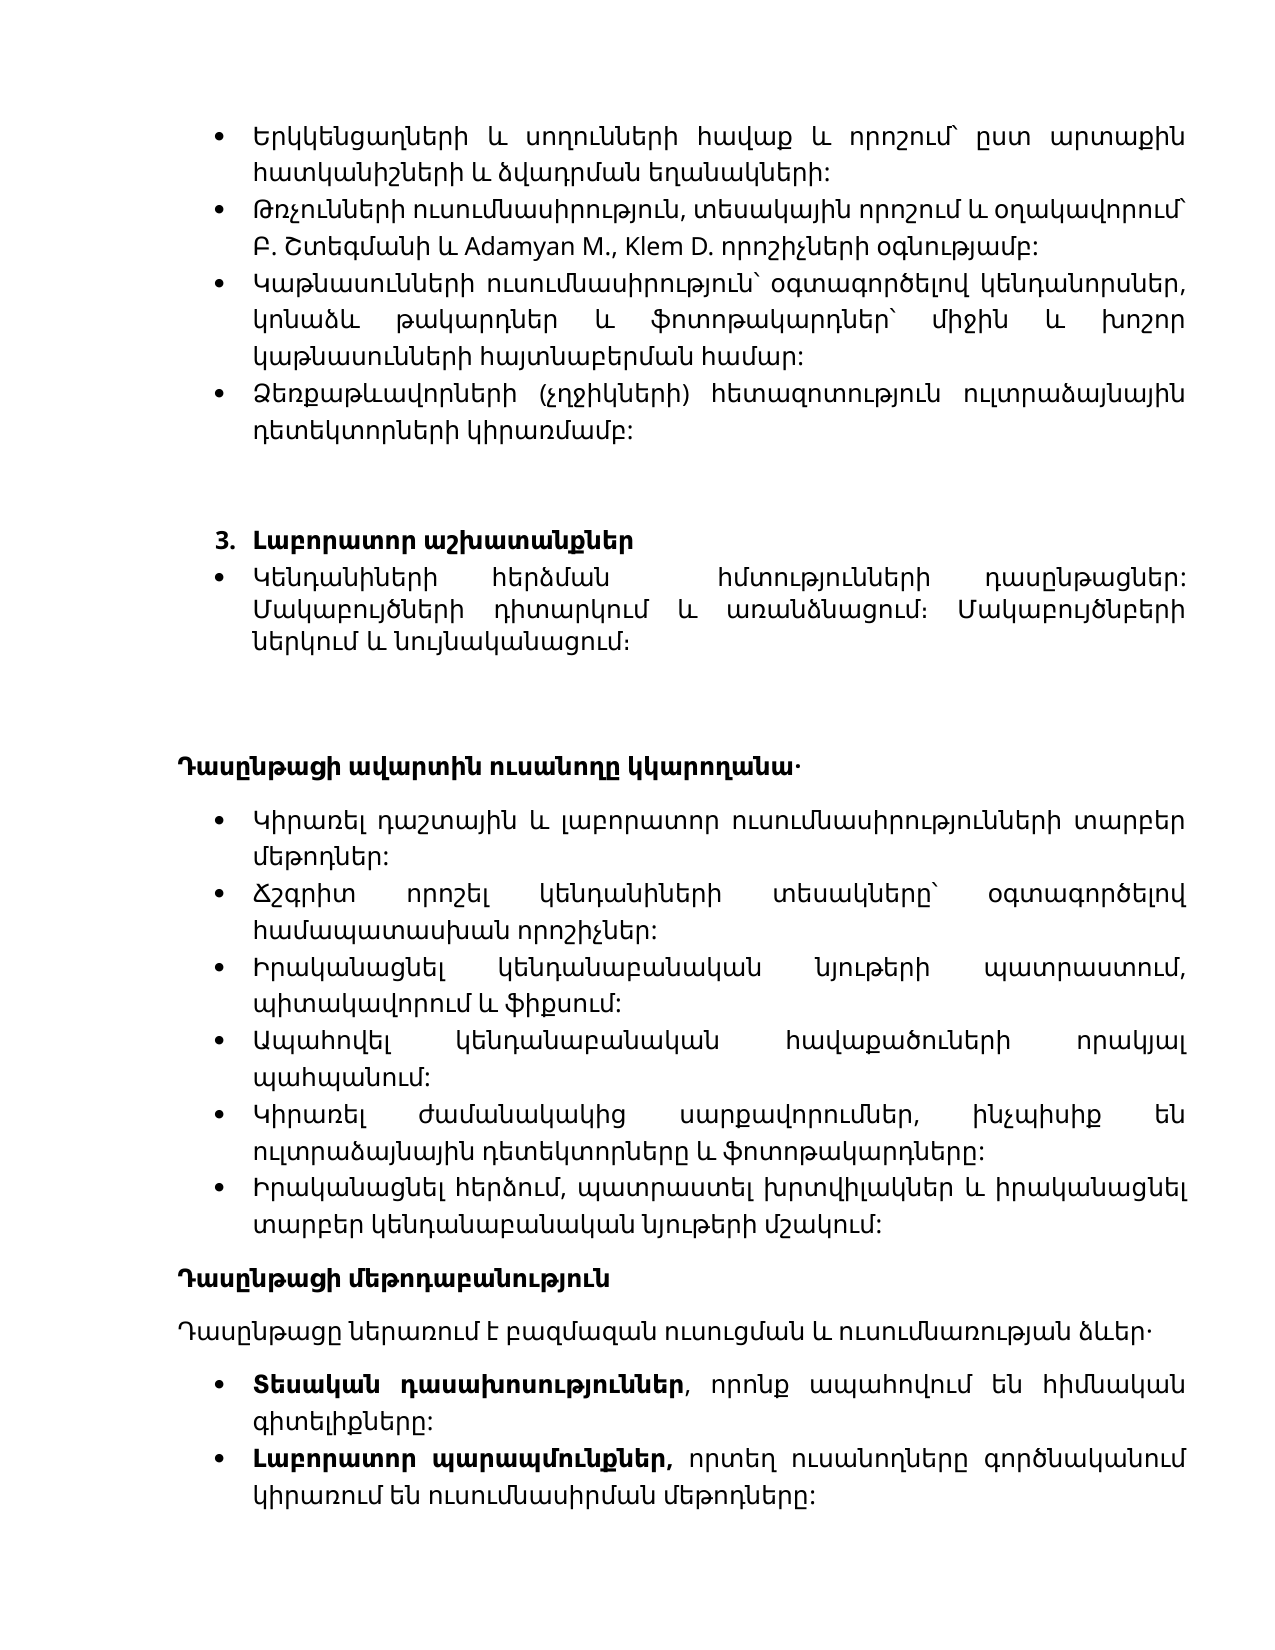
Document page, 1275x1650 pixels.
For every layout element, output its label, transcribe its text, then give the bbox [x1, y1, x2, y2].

list Տեսական դասախոսություններ, որոնք ապահովում են հիմնական գիտելիքները: [215, 1367, 1186, 1438]
list Ձեռքաթևավորների (չղջիկների) հետազոտություն ուլտրաձայնային դետեկտորների կիրառմամբ: [215, 376, 1186, 446]
list Թռչունների ուսումնասիրություն, տեսակային որոշում և օղակավորում՝ Բ. Շտեգմանի և Adamyan M., Klem D. որոշիչների օգնությամբ: [215, 192, 1186, 262]
text Դասընթացի ավարտին ուսանողը կկարողանա․ [177, 749, 1186, 783]
list Իրականացնել հերձում, պատրաստել խրտվիլակներ և իրականացնել տարբեր կենդանաբանական նյութերի մշակում: [215, 1170, 1186, 1241]
list Կաթնասունների ուսումնասիրություն՝ օգտագործելով կենդանորսներ, կոնաձև թակարդներ և ֆոտոթակարդներ՝ միջին և խոշոր կաթնասունների հայտնաբերման համար: [215, 265, 1186, 373]
list Ապահովել կենդանաբանական հավաքածուների որակյալ պահպանում: [215, 1023, 1186, 1094]
list Ճշգրիտ որոշել կենդանիների տեսակները՝ օգտագործելով համապատասխան որոշիչներ: [215, 876, 1186, 947]
text Դասընթացը ներառում է բազմազան ուսուցման և ուսումնառության ձևեր․ [177, 1314, 1186, 1348]
list Կենդանիների հերձման հմտությունների դասընթացներ: Մակաբույծների դիտարկում և առանձնացում։ Մակաբույծնբերի ներկում և նույնականացում։ [215, 559, 1186, 656]
list Լաբորատոր պարապմունքներ, որտեղ ուսանողները գործնականում կիրառում են ուսումնասիրման մեթոդները: [215, 1441, 1186, 1511]
list Կիրառել ժամանակակից սարքավորումներ, ինչպիսիք են ուլտրաձայնային դետեկտորները և ֆոտոթակարդները: [215, 1096, 1186, 1167]
list Կիրառել դաշտային և լաբորատոր ուսումնասիրությունների տարբեր մեթոդներ: [215, 802, 1186, 873]
list Իրականացնել կենդանաբանական նյութերի պատրաստում, պիտակավորում և ֆիքսում: [215, 949, 1186, 1020]
text Դասընթացի մեթոդաբանություն [177, 1260, 1186, 1294]
list Լաբորատոր աշխատանքներ [215, 523, 1186, 557]
list Երկկենցաղների և սողունների հավաք և որոշում՝ ըստ արտաքին հատկանիշների և ձվադրման եղանակների: [215, 118, 1186, 189]
